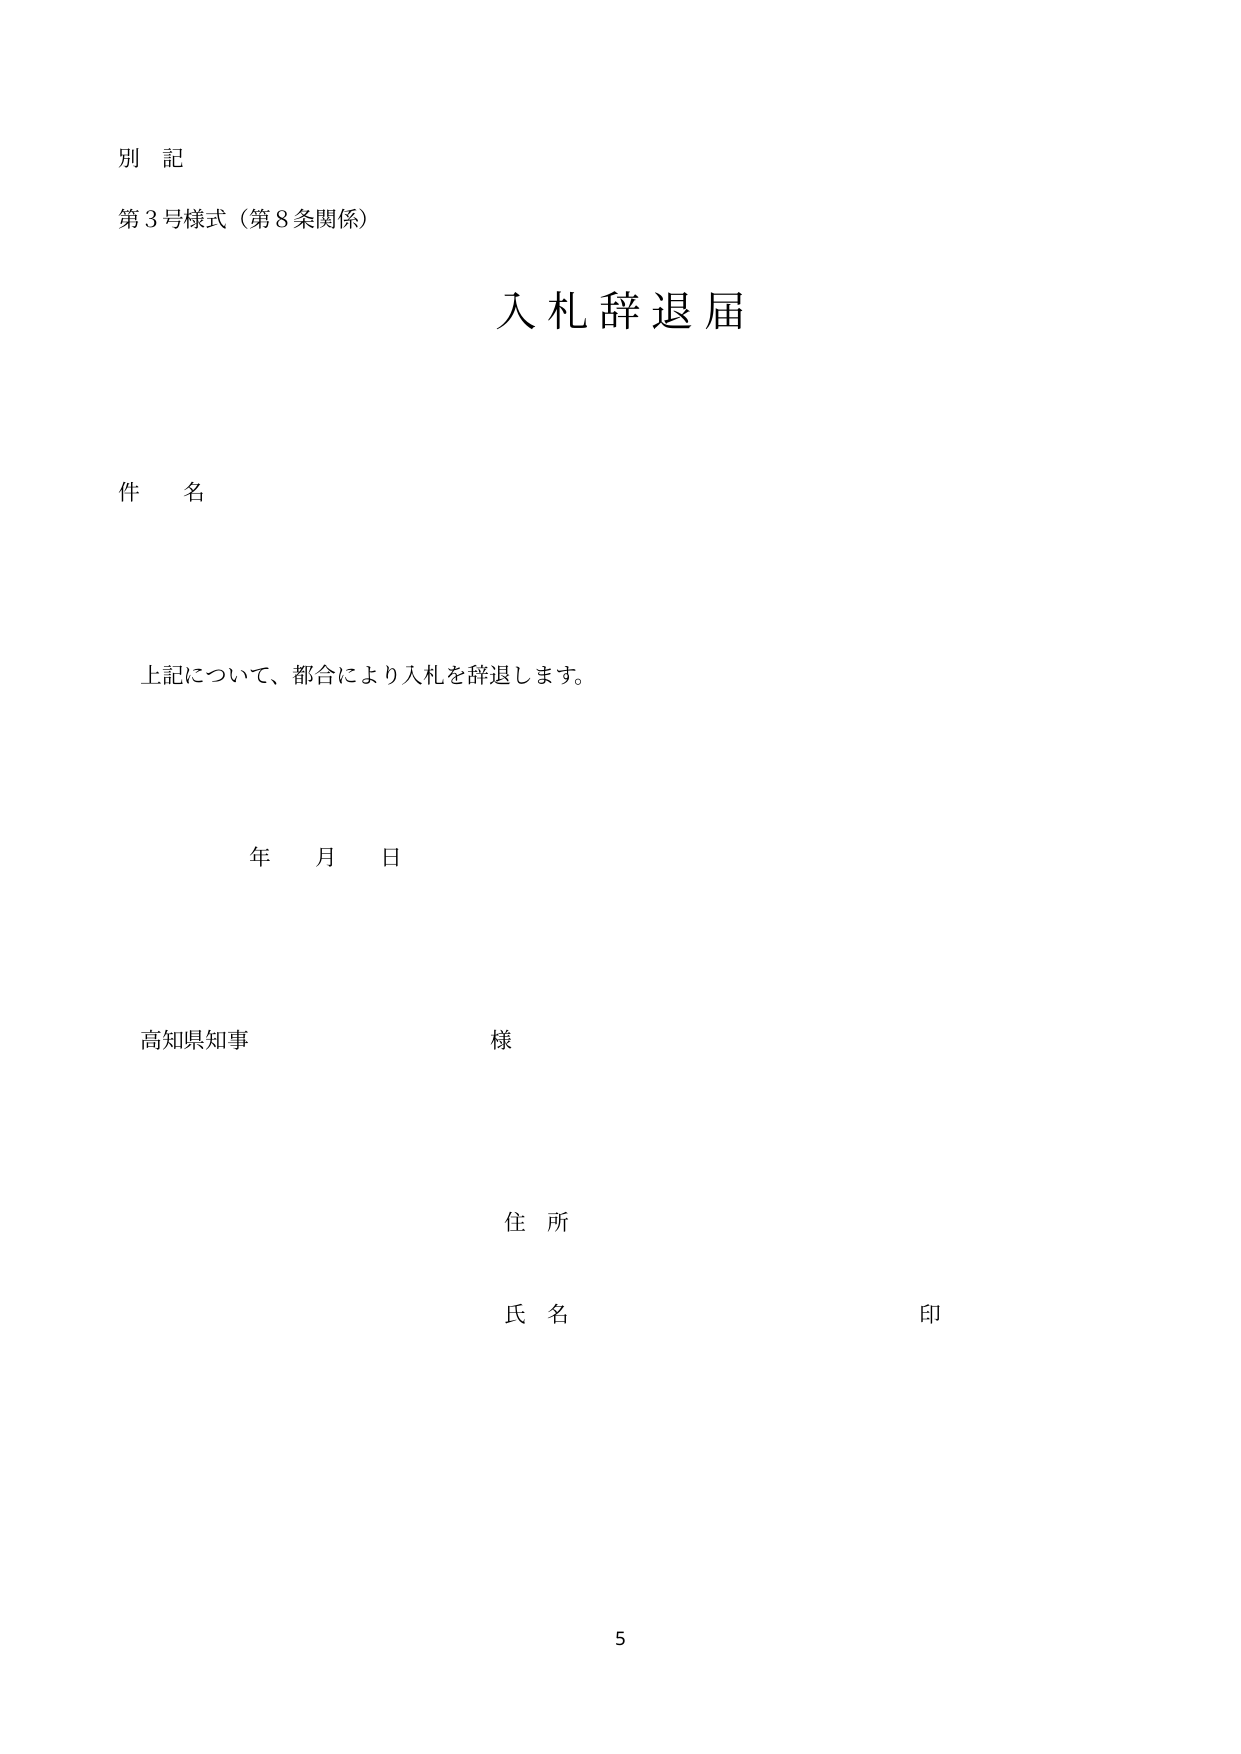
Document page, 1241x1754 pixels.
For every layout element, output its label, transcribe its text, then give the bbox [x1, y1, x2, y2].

text 入 札 辞 退 届 [118, 278, 1122, 339]
text 住 所 [118, 1191, 1122, 1252]
text 上記について、都合により入札を辞退します。 [118, 643, 1122, 704]
text 高知県知事 様 [118, 1008, 1122, 1069]
text 別 記 [118, 126, 1122, 187]
text 年 月 日 [118, 826, 1122, 887]
text 件 名 [118, 461, 1122, 522]
text 第３号様式（第８条関係） [118, 187, 1122, 248]
text 氏 名 印 [118, 1282, 1122, 1343]
